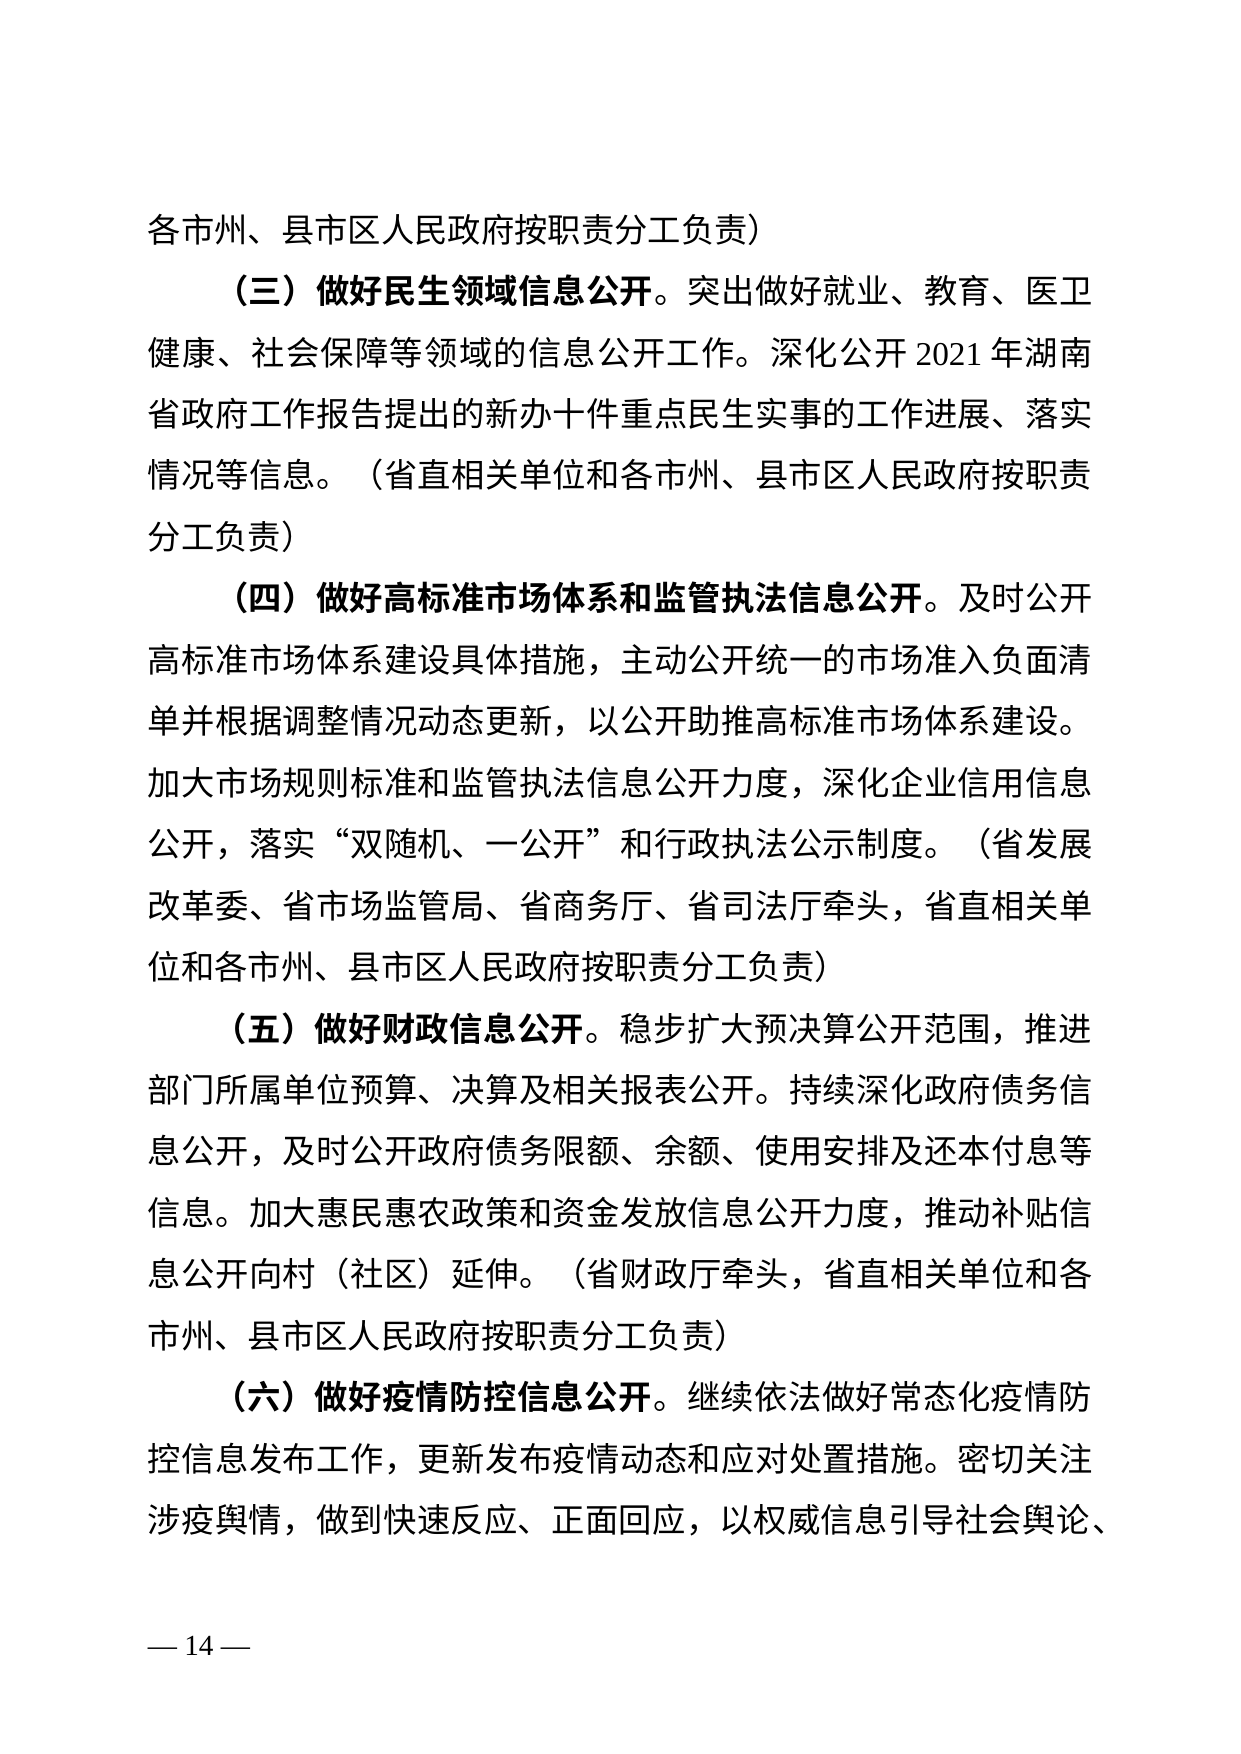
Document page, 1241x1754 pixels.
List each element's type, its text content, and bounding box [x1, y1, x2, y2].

text （三）做好民生领域信息公开。突出做好就业、教育、医卫健康、社会保障等领域的信息公开工作。深化公开2021年湖南省政府工作报告提出的新办十件重点民生实事的工作进展、落实情况等信息。（省直相关单位和各市州、县市区人民政府按职责分工负责） [148, 254, 1092, 562]
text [148, 193, 1092, 254]
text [148, 1361, 1092, 1545]
text （四）做好高标准市场体系和监管执法信息公开。及时公开高标准市场体系建设具体措施，主动公开统一的市场准入负面清单并根据调整情况动态更新，以公开助推高标准市场体系建设。加大市场规则标准和监管执法信息公开力度，深化企业信用信息公开，落实“双随机、一公开”和行政执法公示制度。（省发展改革委、省市场监管局、省商务厅、省司法厅牵头，省直相关单位和各市州、县市区人民政府按职责分工负责） [148, 562, 1092, 992]
text （五）做好财政信息公开。稳步扩大预决算公开范围，推进部门所属单位预算、决算及相关报表公开。持续深化政府债务信息公开，及时公开政府债务限额、余额、使用安排及还本付息等信息。加大惠民惠农政策和资金发放信息公开力度，推动补贴信息公开向村（社区）延伸。（省财政厅牵头，省直相关单位和各市州、县市区人民政府按职责分工负责） [148, 992, 1092, 1361]
